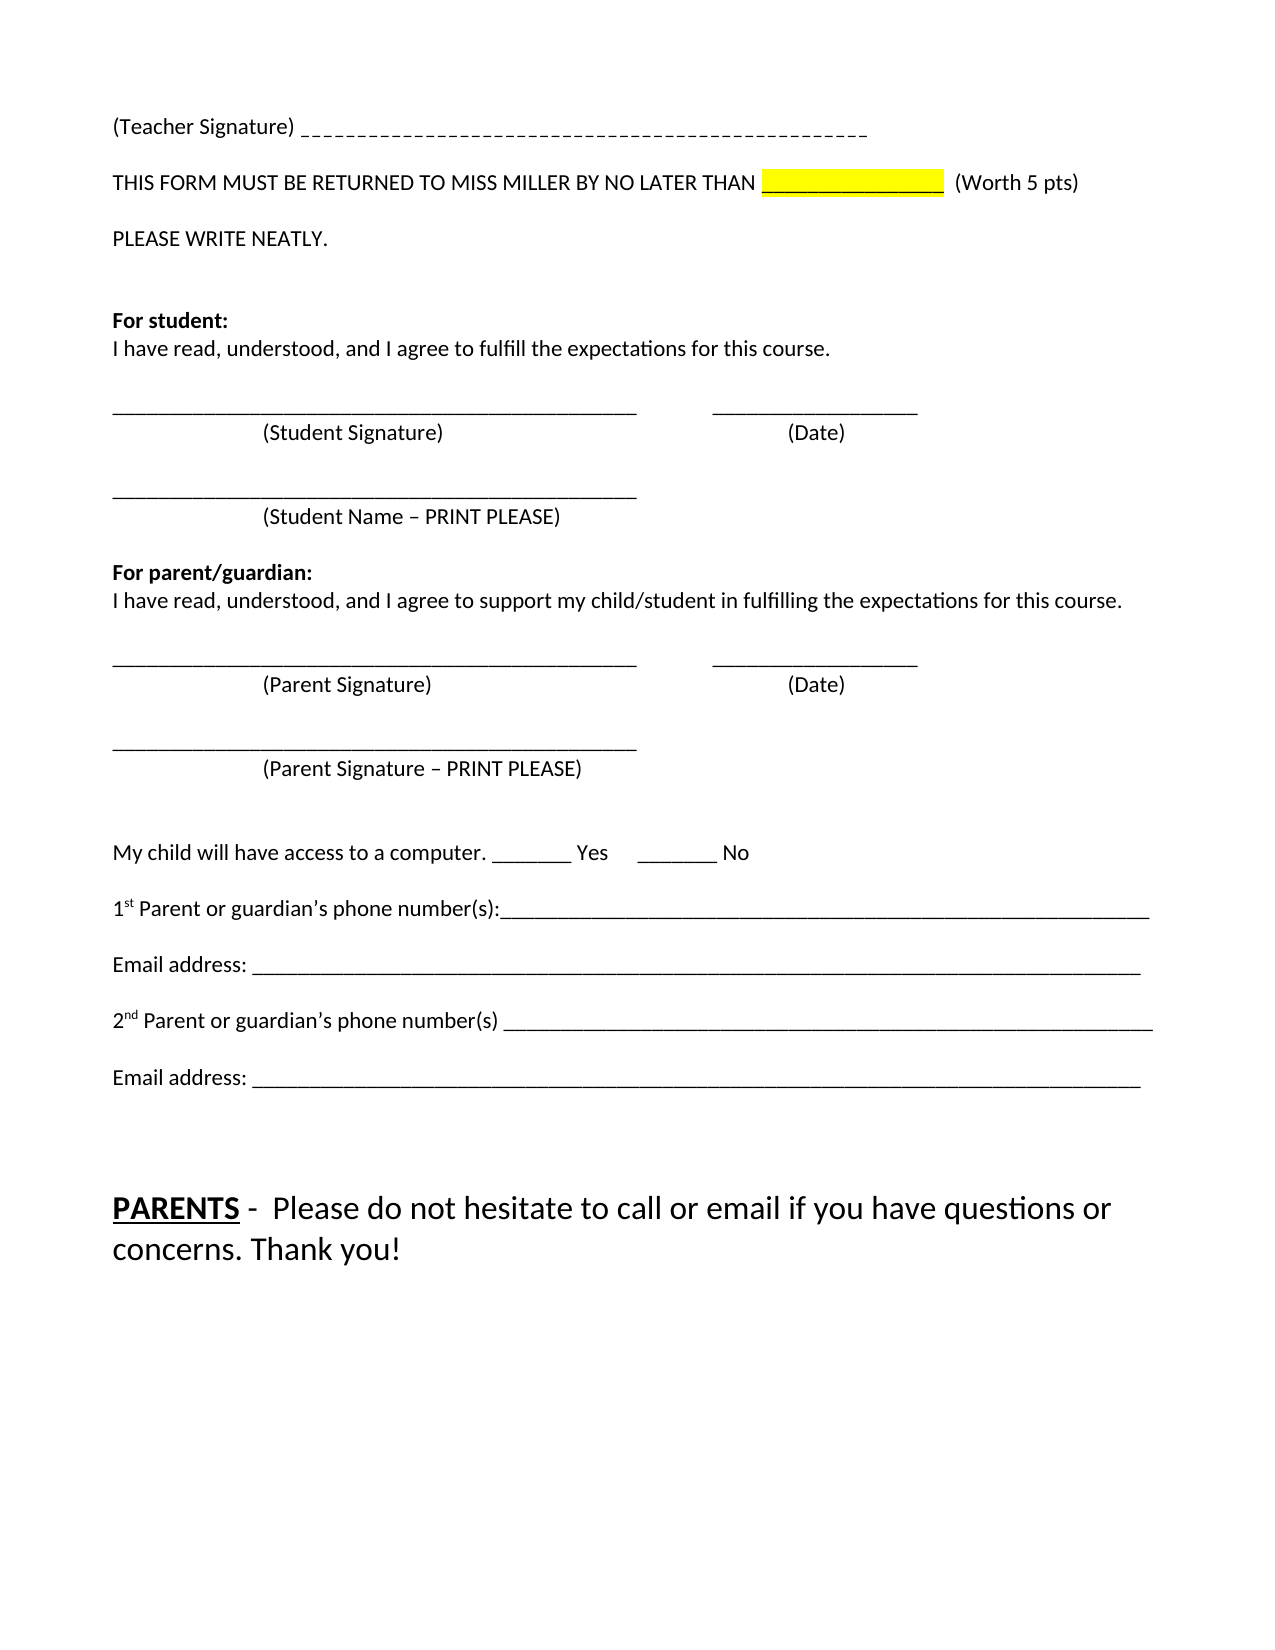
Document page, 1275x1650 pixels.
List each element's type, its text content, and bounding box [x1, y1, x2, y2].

text ______________________________________________ [112, 726, 1162, 754]
text For student: [112, 306, 1162, 334]
text ______________________________________________ __________________ [112, 390, 1162, 418]
text PLEASE WRITE NEATLY. [112, 224, 1162, 253]
text Email address: ______________________________________________________________________________ [112, 951, 1162, 978]
text (Teacher Signature) __________________________________________________ [112, 112, 1162, 141]
text I have read, understood, and I agree to support my child/student in fulfilling the expectations for this course. [112, 586, 1162, 614]
text (Student Name – PRINT PLEASE) [112, 502, 1162, 530]
text THIS FORM MUST BE RETURNED TO MISS MILLER BY NO LATER THAN ________________ (Worth 5 pts) [112, 168, 1162, 197]
text ______________________________________________ [112, 474, 1162, 502]
text (Parent Signature) (Date) [112, 670, 1162, 698]
text Email address: ______________________________________________________________________________ [112, 1063, 1162, 1091]
text (Parent Signature – PRINT PLEASE) [112, 754, 1162, 782]
text My child will have access to a computer. _______ Yes _______ No [112, 838, 1162, 866]
text PARENTS - Please do not hesitate to call or email if you have questions or concerns. Thank you! [112, 1187, 1162, 1269]
text (Student Signature) (Date) [112, 418, 1162, 446]
text 2nd Parent or guardian’s phone number(s) _________________________________________________________ [112, 1007, 1162, 1034]
text For parent/guardian: [112, 558, 1162, 586]
text I have read, understood, and I agree to fulfill the expectations for this course. [112, 334, 1162, 362]
text 1st Parent or guardian’s phone number(s):_________________________________________________________ [112, 894, 1162, 922]
text ______________________________________________ __________________ [112, 642, 1162, 670]
